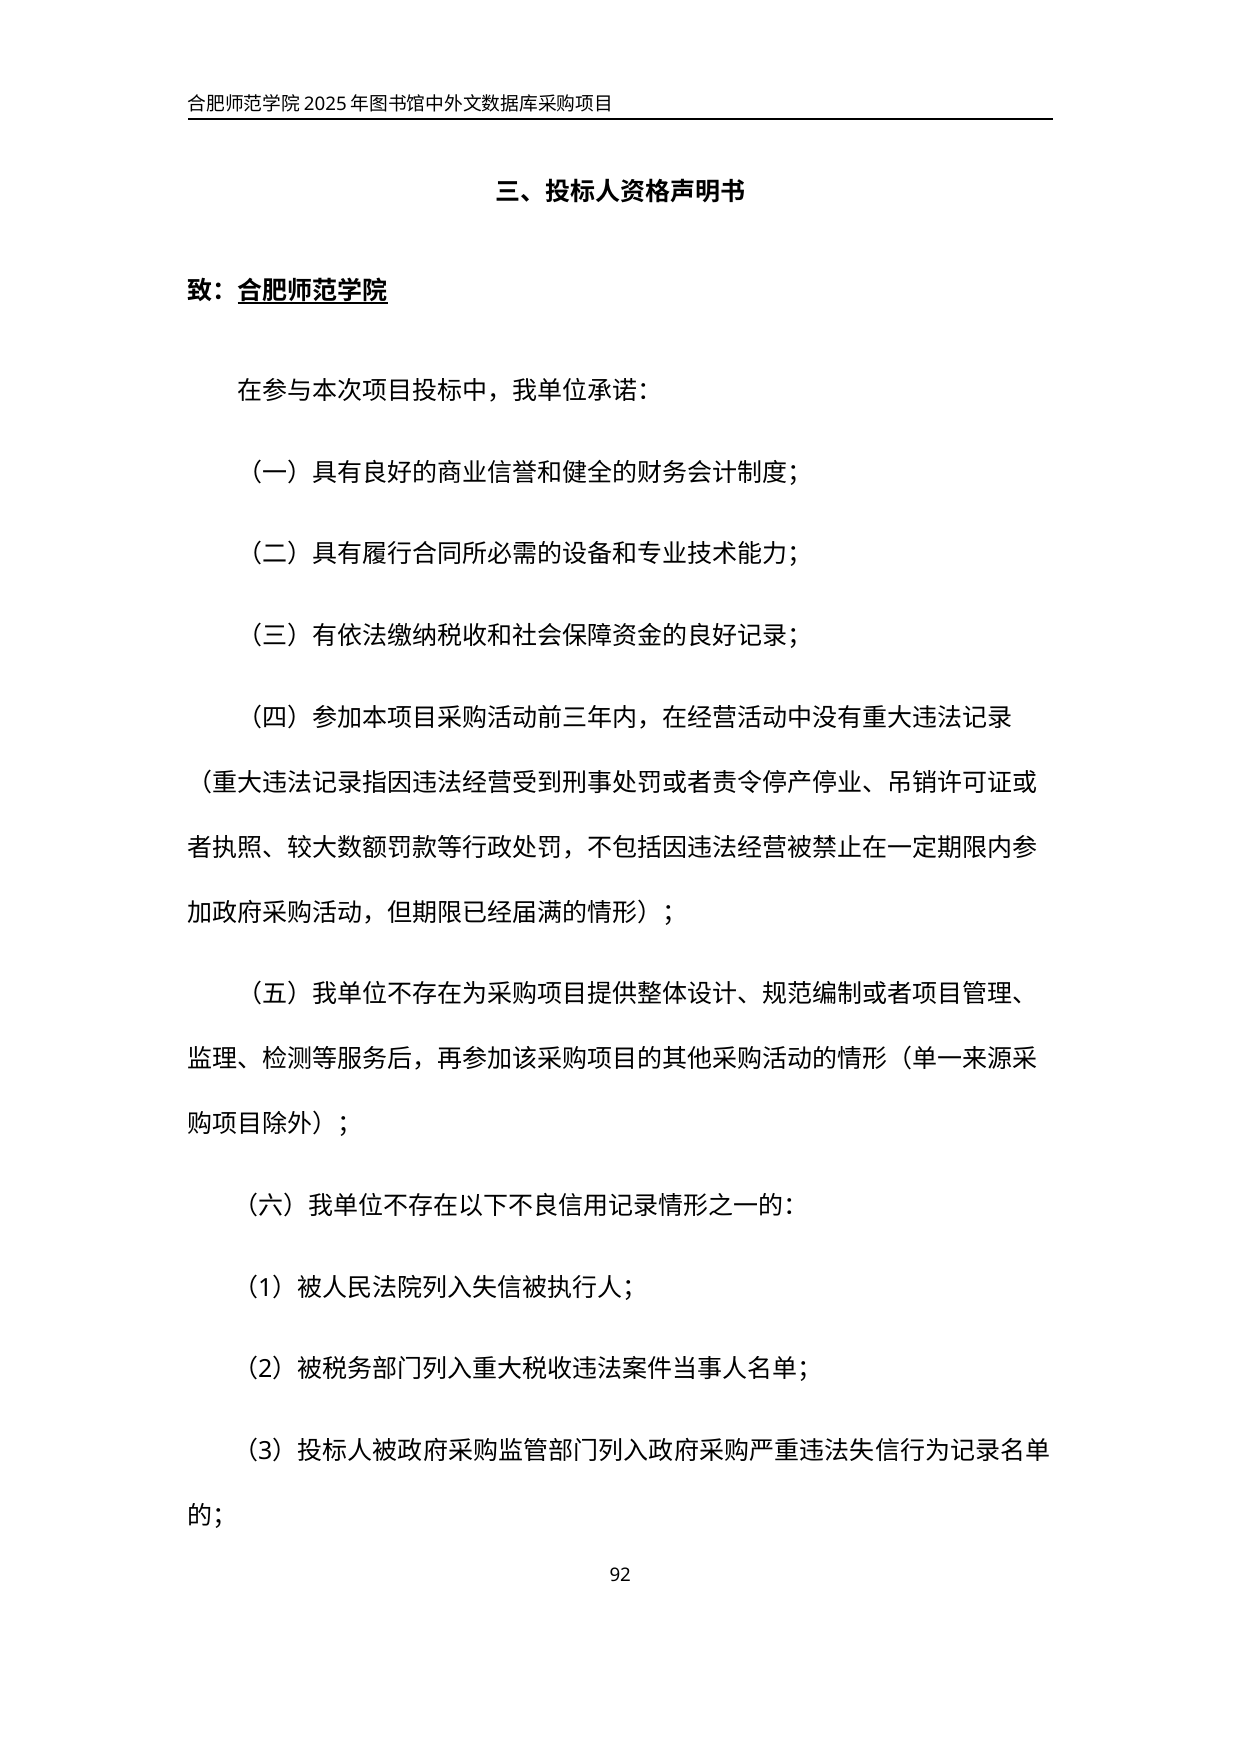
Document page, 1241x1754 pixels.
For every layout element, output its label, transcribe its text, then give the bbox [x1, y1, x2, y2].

text （1）被人民法院列入失信被执行人； [187, 1253, 1053, 1318]
text 致：合肥师范学院 [187, 256, 1053, 321]
text （2）被税务部门列入重大税收违法案件当事人名单； [187, 1334, 1053, 1399]
text （五）我单位不存在为采购项目提供整体设计、规范编制或者项目管理、监理、检测等服务后，再参加该采购项目的其他采购活动的情形（单一来源采购项目除外）； [187, 959, 1053, 1154]
text （四）参加本项目采购活动前三年内，在经营活动中没有重大违法记录（重大违法记录指因违法经营受到刑事处罚或者责令停产停业、吊销许可证或者执照、较大数额罚款等行政处罚，不包括因违法经营被禁止在一定期限内参加政府采购活动，但期限已经届满的情形）； [187, 683, 1053, 943]
text （三）有依法缴纳税收和社会保障资金的良好记录； [187, 601, 1053, 666]
text （3）投标人被政府采购监管部门列入政府采购严重违法失信行为记录名单的； [187, 1416, 1053, 1546]
text （六）我单位不存在以下不良信用记录情形之一的： [187, 1171, 1053, 1236]
text （二）具有履行合同所必需的设备和专业技术能力； [187, 519, 1053, 584]
text 三、投标人资格声明书 [187, 157, 1053, 222]
text 在参与本次项目投标中，我单位承诺： [187, 356, 1053, 421]
text （一）具有良好的商业信誉和健全的财务会计制度； [187, 438, 1053, 503]
